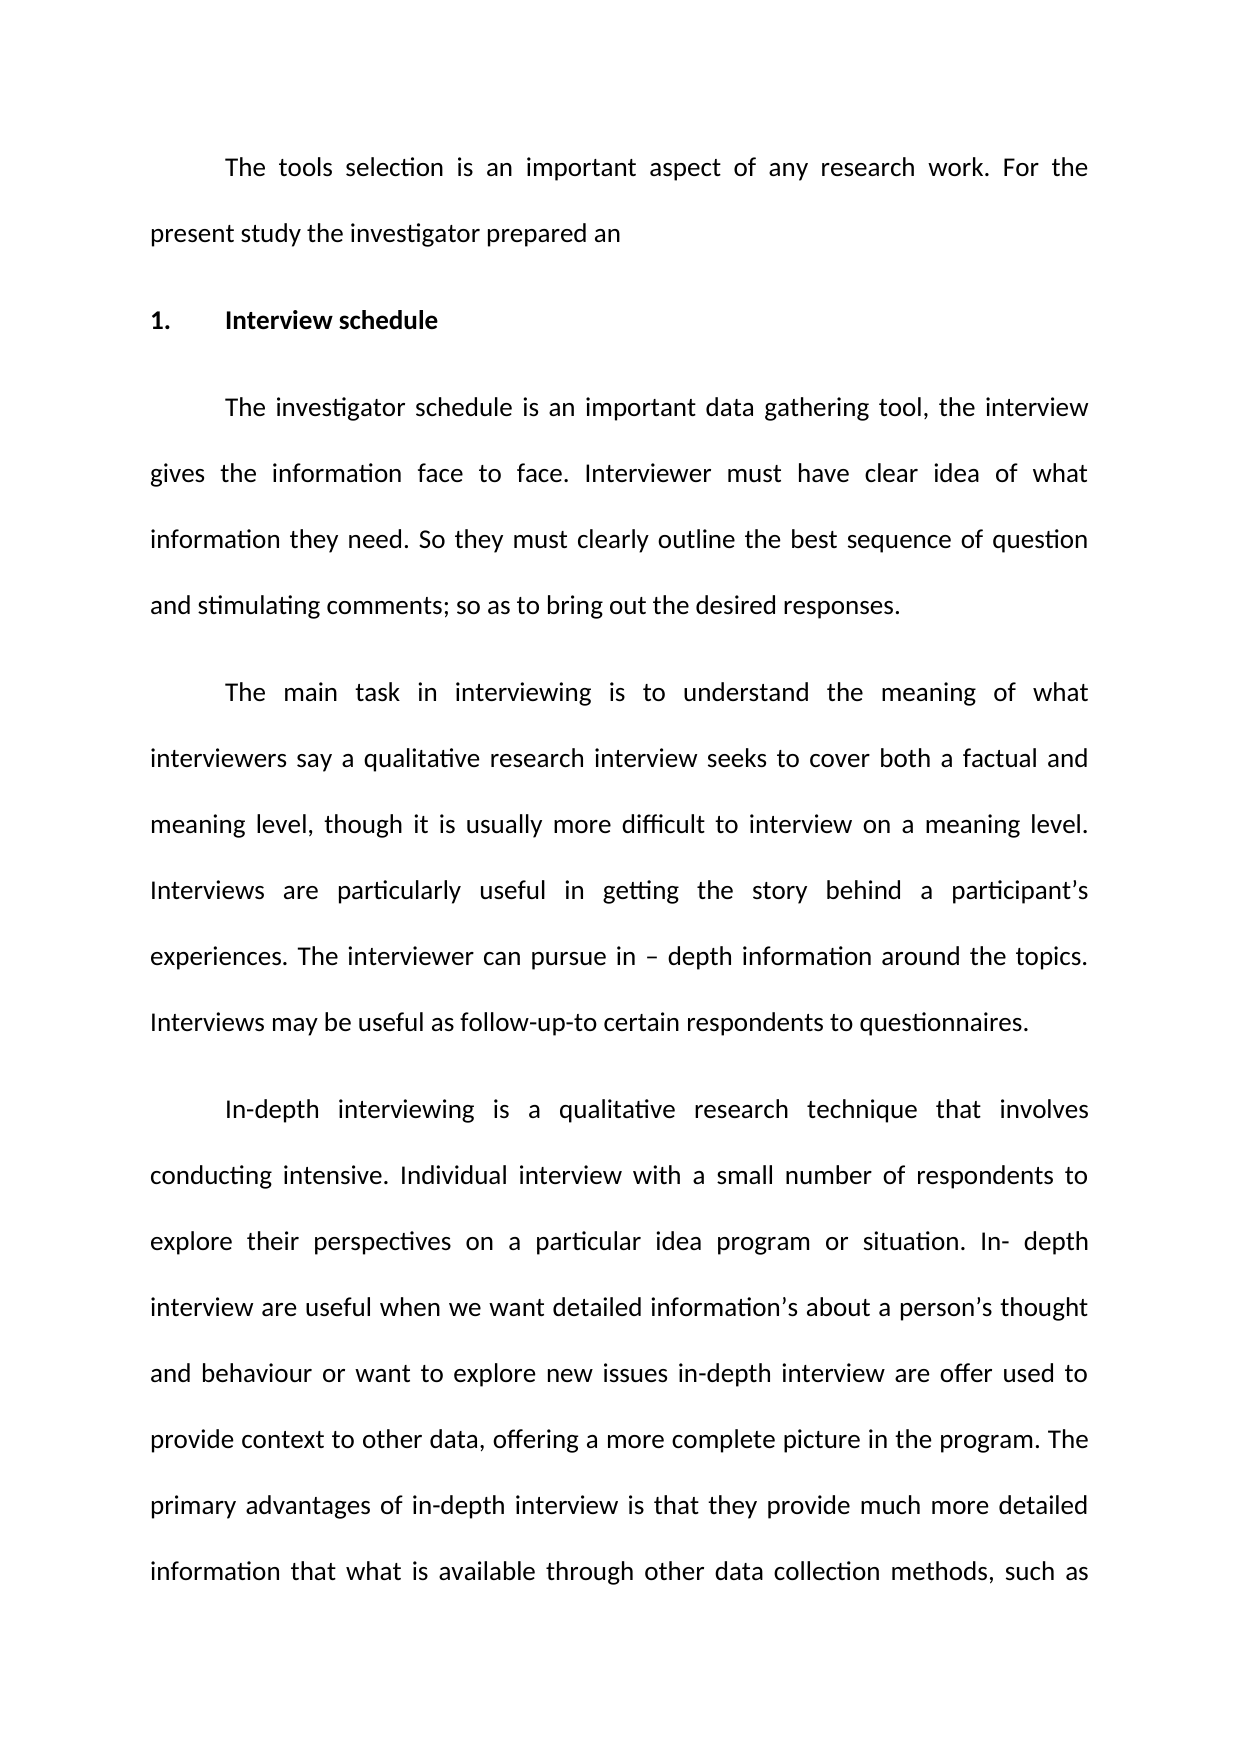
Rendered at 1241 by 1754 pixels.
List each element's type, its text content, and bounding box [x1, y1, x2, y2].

text 1. Interview schedule [150, 303, 1090, 336]
text The tools selection is an important aspect of any research work. For the present study the investigator prepared an [150, 150, 1090, 249]
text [150, 1092, 1090, 1587]
text The main task in interviewing is to understand the meaning of what interviewers say a qualitative research interview seeks to cover both a factual and meaning level, though it is usually more difficult to interview on a meaning level. Interviews are particularly useful in getting the story behind a participant’s experiences. The interviewer can pursue in – depth information around the topics. Interviews may be useful as follow-up-to certain respondents to questionnaires. [150, 675, 1090, 1038]
text The investigator schedule is an important data gathering tool, the interview gives the information face to face. Interviewer must have clear idea of what information they need. So they must clearly outline the best sequence of question and stimulating comments; so as to bring out the desired responses. [150, 390, 1090, 621]
